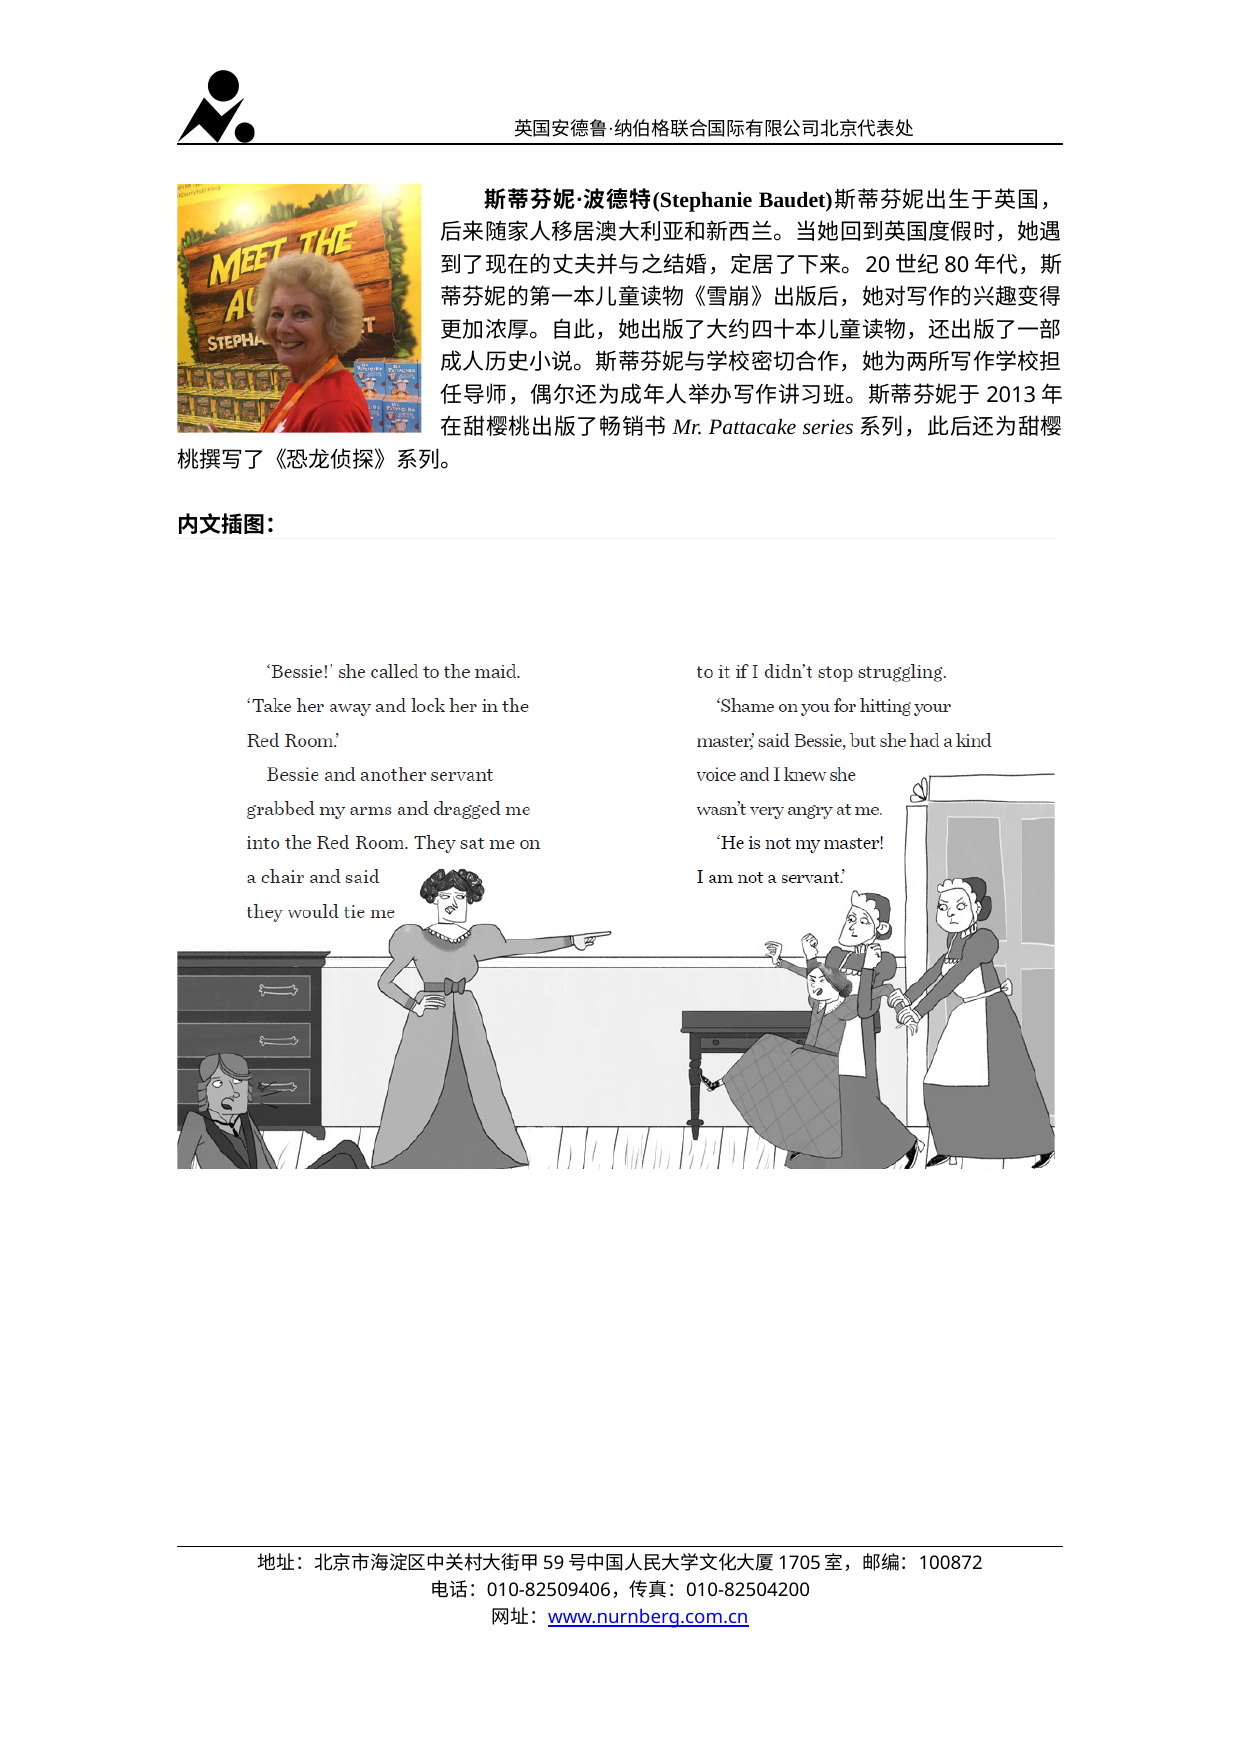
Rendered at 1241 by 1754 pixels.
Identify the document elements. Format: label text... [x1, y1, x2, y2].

text 内文插图： [177, 506, 1063, 539]
picture [177, 538, 1055, 1169]
text 斯蒂芬妮·波德特(Stephanie Baudet)斯蒂芬妮出生于英国，后来随家人移居澳大利亚和新西兰。当她回到英国度假时，她遇到了现在的丈夫并与之结婚，定居了下来。20世纪80年代，斯蒂芬妮的第一本儿童读物《雪崩》出版后，她对写作的兴趣变得更加浓厚。自此，她出版了大约四十本儿童读物，还出版了一部成人历史小说。斯蒂芬妮与学校密切合作，她为两所写作学校担任导师，偶尔还为成年人举办写作讲习班。斯蒂芬妮于2013年在甜樱桃出版了畅销书Mr. Pattacake series系列，此后还为甜樱桃撰写了《恐龙侦探》系列。 [177, 181, 1063, 474]
picture [177, 70, 255, 143]
picture [177, 184, 422, 433]
